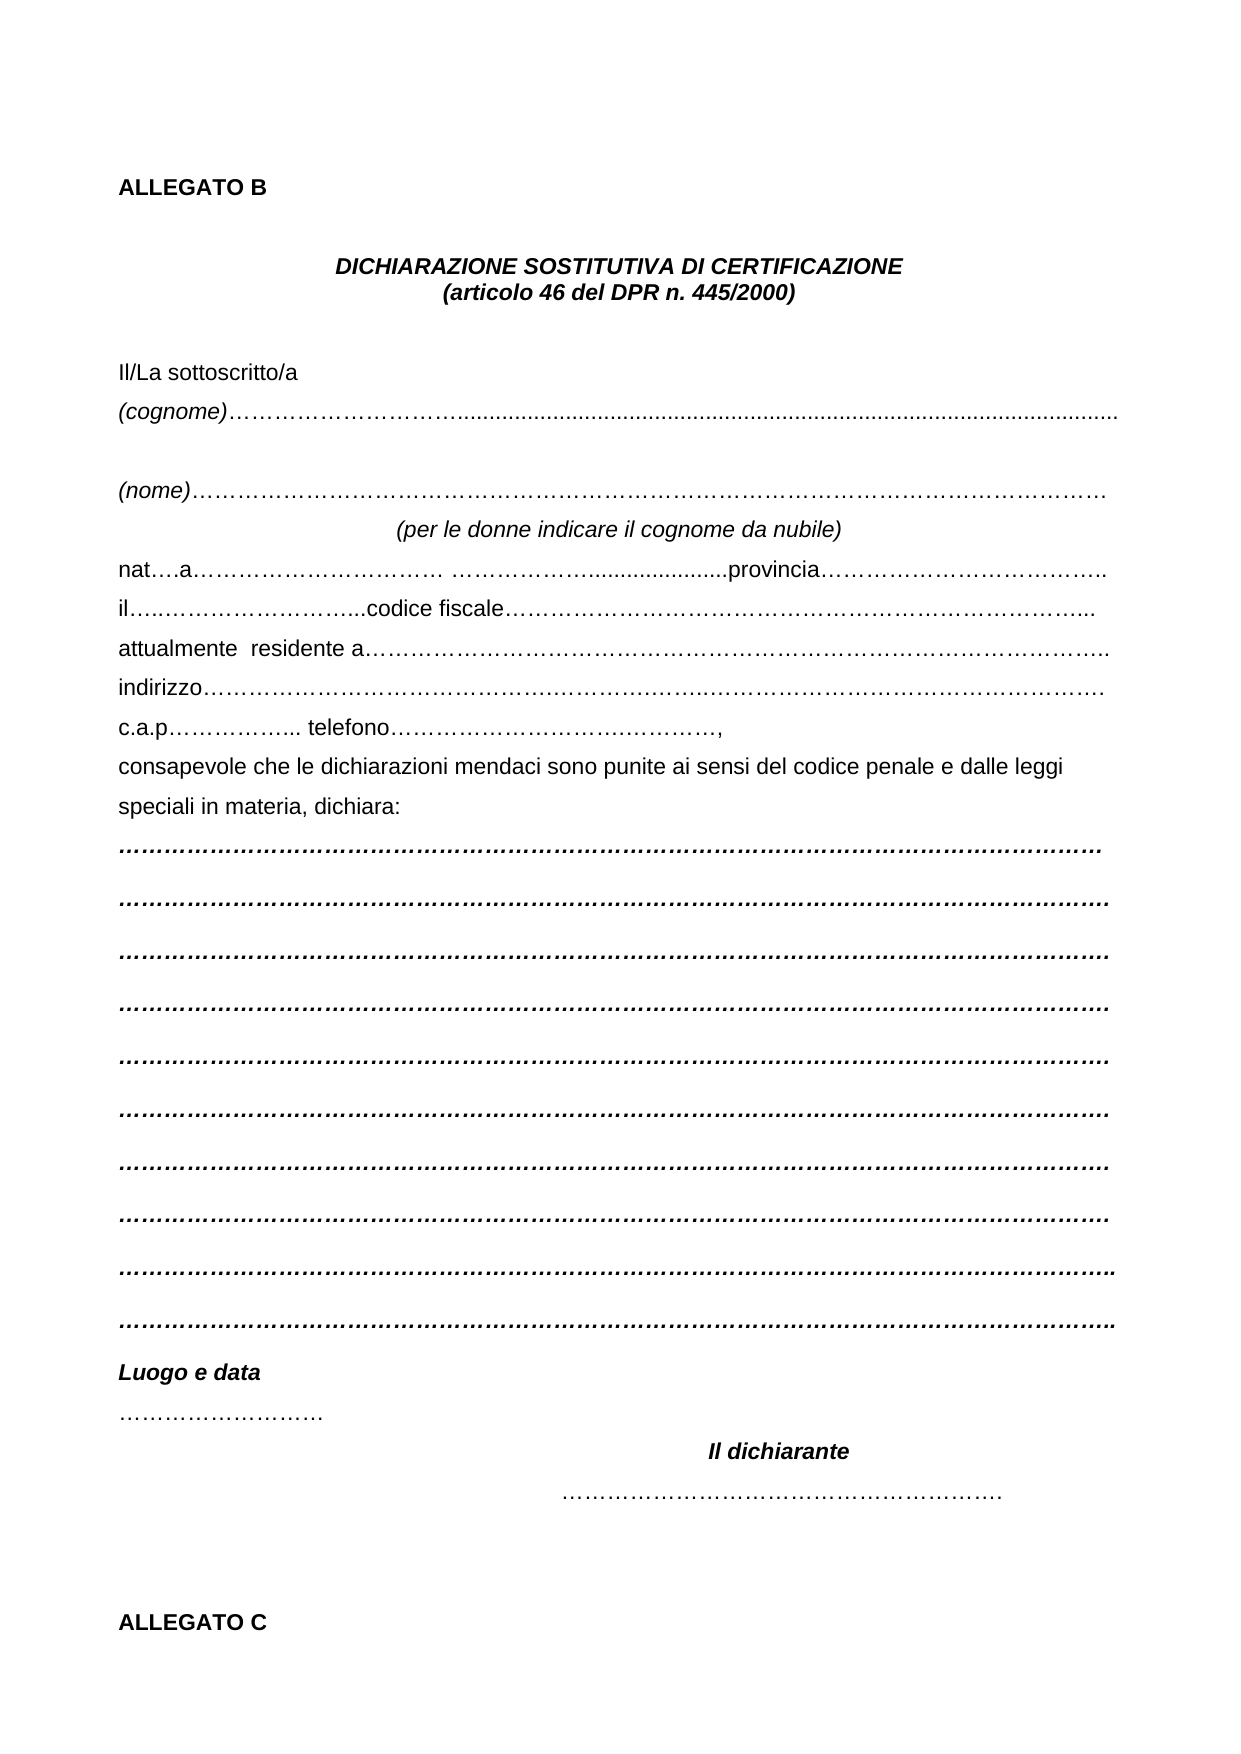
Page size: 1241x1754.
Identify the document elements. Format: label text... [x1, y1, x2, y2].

text (nome)………………………………………………………………………………………………………… [118, 477, 1122, 503]
text …………………………………………………. [118, 1478, 1122, 1504]
text Il dichiarante [118, 1438, 1122, 1464]
text ……………………… [118, 1399, 1122, 1425]
text nat….a…………………………… ………………......................provincia……………………………….. [118, 556, 1122, 582]
text consapevole che le dichiarazioni mendaci sono punite ai sensi del codice penale e dalle leggi speciali in materia, dichiara: [118, 753, 1122, 819]
text ALLEGATO C [118, 1609, 1122, 1636]
text (cognome)…………………………........................................................................................................ [118, 398, 1122, 424]
text Luogo e data [118, 1359, 1122, 1386]
text ALLEGATO B [118, 174, 1122, 200]
text Il/La sottoscritto/a [118, 358, 1122, 385]
text il…..……………………...codice fiscale…………………………………………………………………... attualmente residente a…………………………………………………………………………………….. indirizzo……………………………………….………….……..……………………………………………. c.a.p……………... telefono………………………….…………, [118, 595, 1122, 740]
text …………………………………………………………………………………………………………………………………………………………………………………………………………………………………….………………………………………………………………………………………………………………….………………………………………………………………………………………………………………….………………………………………………………………………………………………………………….………………………………………………………………………………………………………………….………………………………………………………………………………………………………………….………………………………………………………………………………………………………………….…………………………………………………………………………………………………………………..………………………………………………………………………………………………………………….. [118, 832, 1122, 1333]
text (per le donne indicare il cognome da nubile) [118, 516, 1122, 543]
text DICHIARAZIONE SOSTITUTIVA DI CERTIFICAZIONE [118, 253, 1122, 279]
text (articolo 46 del DPR n. 445/2000) [118, 279, 1122, 306]
